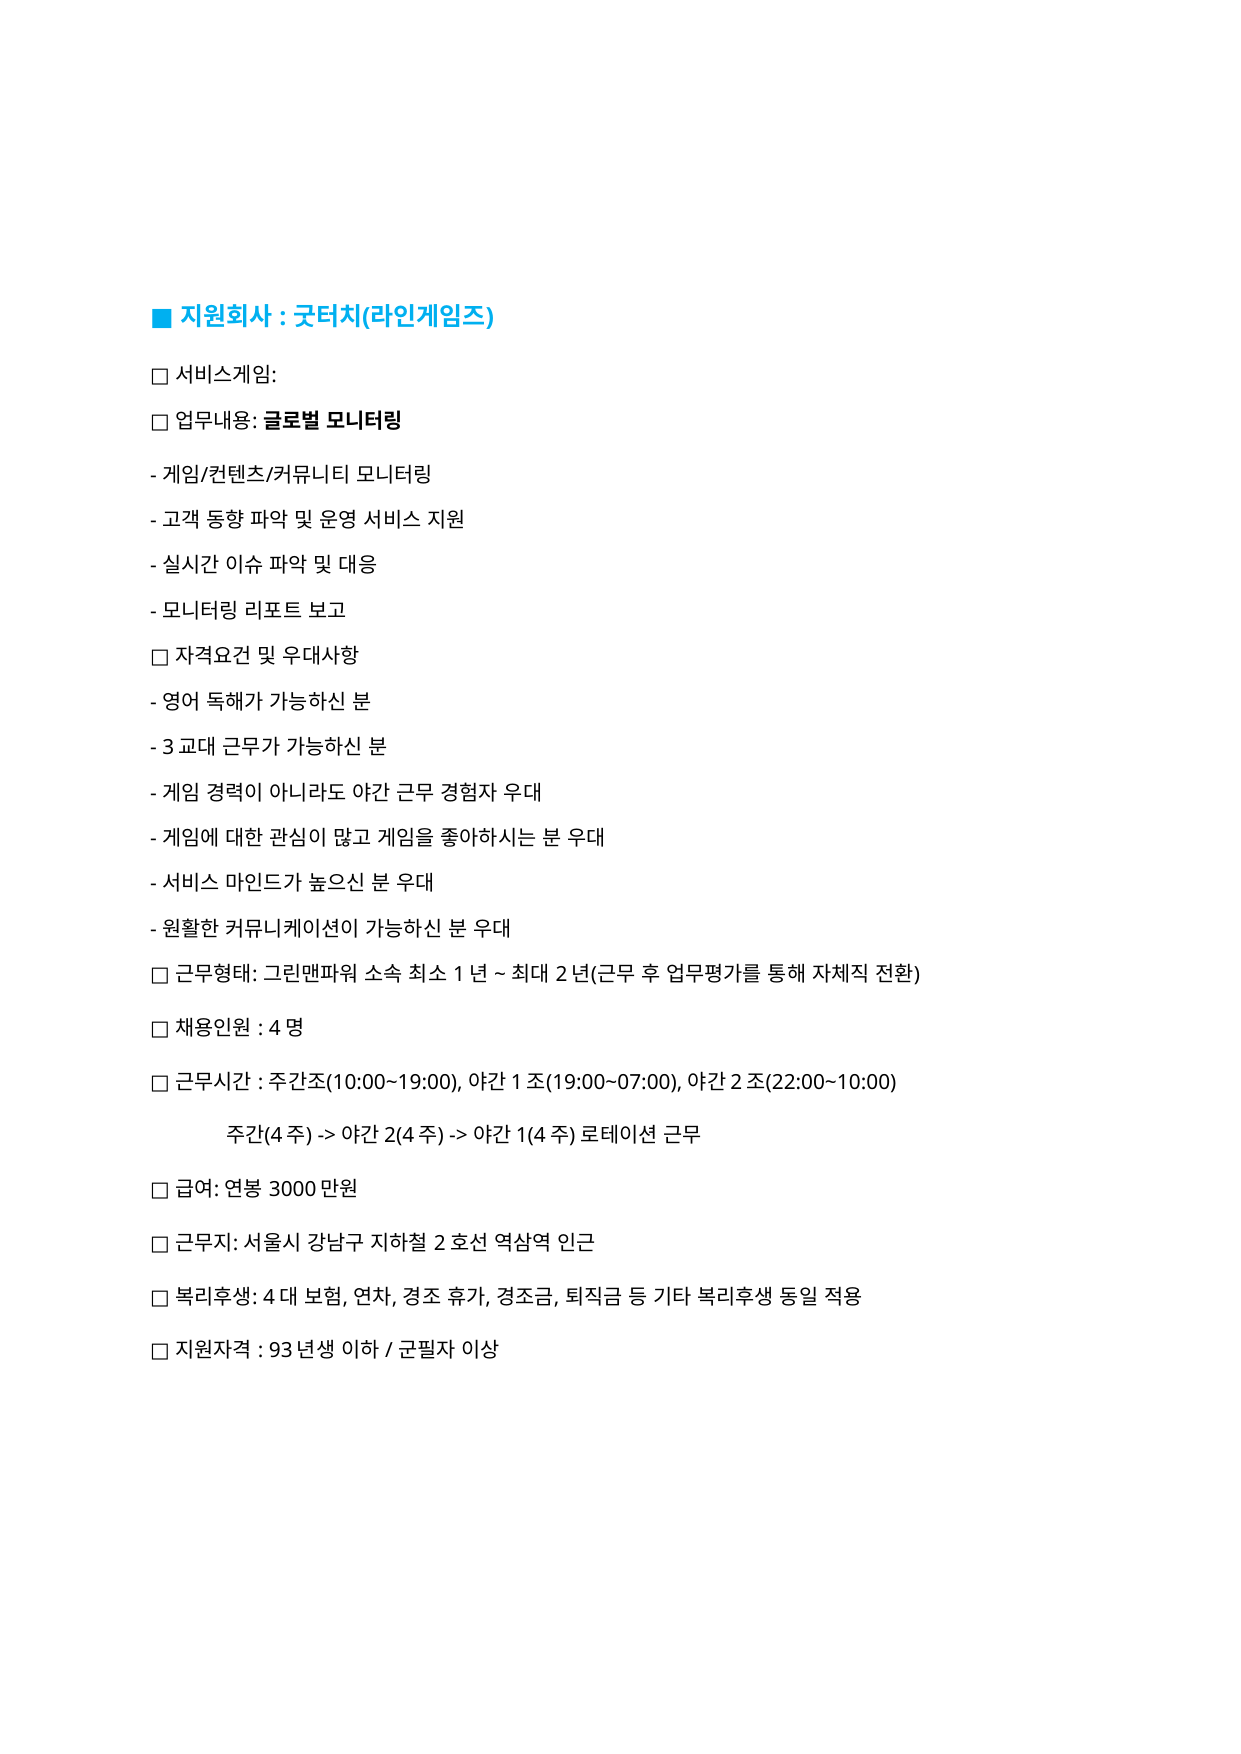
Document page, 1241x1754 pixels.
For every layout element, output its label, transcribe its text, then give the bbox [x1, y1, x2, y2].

text - 게임 경력이 아니라도 야간 근무 경험자 우대 [150, 776, 1069, 806]
text □ 업무내용: 글로벌 모니터링 [150, 404, 1090, 434]
text - 영어 독해가 가능하신 분 [150, 685, 1069, 715]
text □ 근무시간 : 주간조(10:00~19:00), 야간1조(19:00~07:00), 야간2조(22:00~10:00) [150, 1065, 1090, 1095]
text - 게임/컨텐츠/커뮤니티 모니터링 [150, 458, 1069, 488]
text - 고객 동향 파악 및 운영 서비스 지원 [150, 503, 1069, 533]
text □ 근무지: 서울시 강남구 지하철 2호선 역삼역 인근 [150, 1226, 1090, 1256]
text - 게임에 대한 관심이 많고 게임을 좋아하시는 분 우대 [150, 821, 1069, 851]
text ■ 지원회사 : 굿터치(라인게임즈) [150, 296, 1090, 332]
text - 서비스 마인드가 높으신 분 우대 [150, 867, 1069, 897]
text □ 채용인원 : 4명 [150, 1011, 1090, 1041]
text - 실시간 이슈 파악 및 대응 [150, 549, 1069, 579]
text - 모니터링 리포트 보고 [150, 594, 1069, 624]
text □ 복리후생: 4대 보험, 연차, 경조 휴가, 경조금, 퇴직금 등 기타 복리후생 동일 적용 [150, 1280, 1090, 1310]
text □ 서비스게임: [150, 359, 1069, 389]
text 주간(4주) -> 야간2(4주) -> 야간1(4주) 로테이션 근무 [150, 1119, 1090, 1149]
text □ 지원자격 : 93년생 이하 / 군필자 이상 [150, 1334, 1069, 1364]
text □ 급여: 연봉 3000만원 [150, 1172, 1090, 1203]
text □ 자격요건 및 우대사항 [150, 639, 1069, 670]
text - 원활한 커뮤니케이션이 가능하신 분 우대 [150, 912, 1069, 942]
text □ 근무형태: 그린맨파워 소속 최소 1년 ~ 최대 2년(근무 후 업무평가를 통해 자체직 전환) [150, 957, 1090, 988]
text - 3교대 근무가 가능하신 분 [150, 730, 1069, 761]
